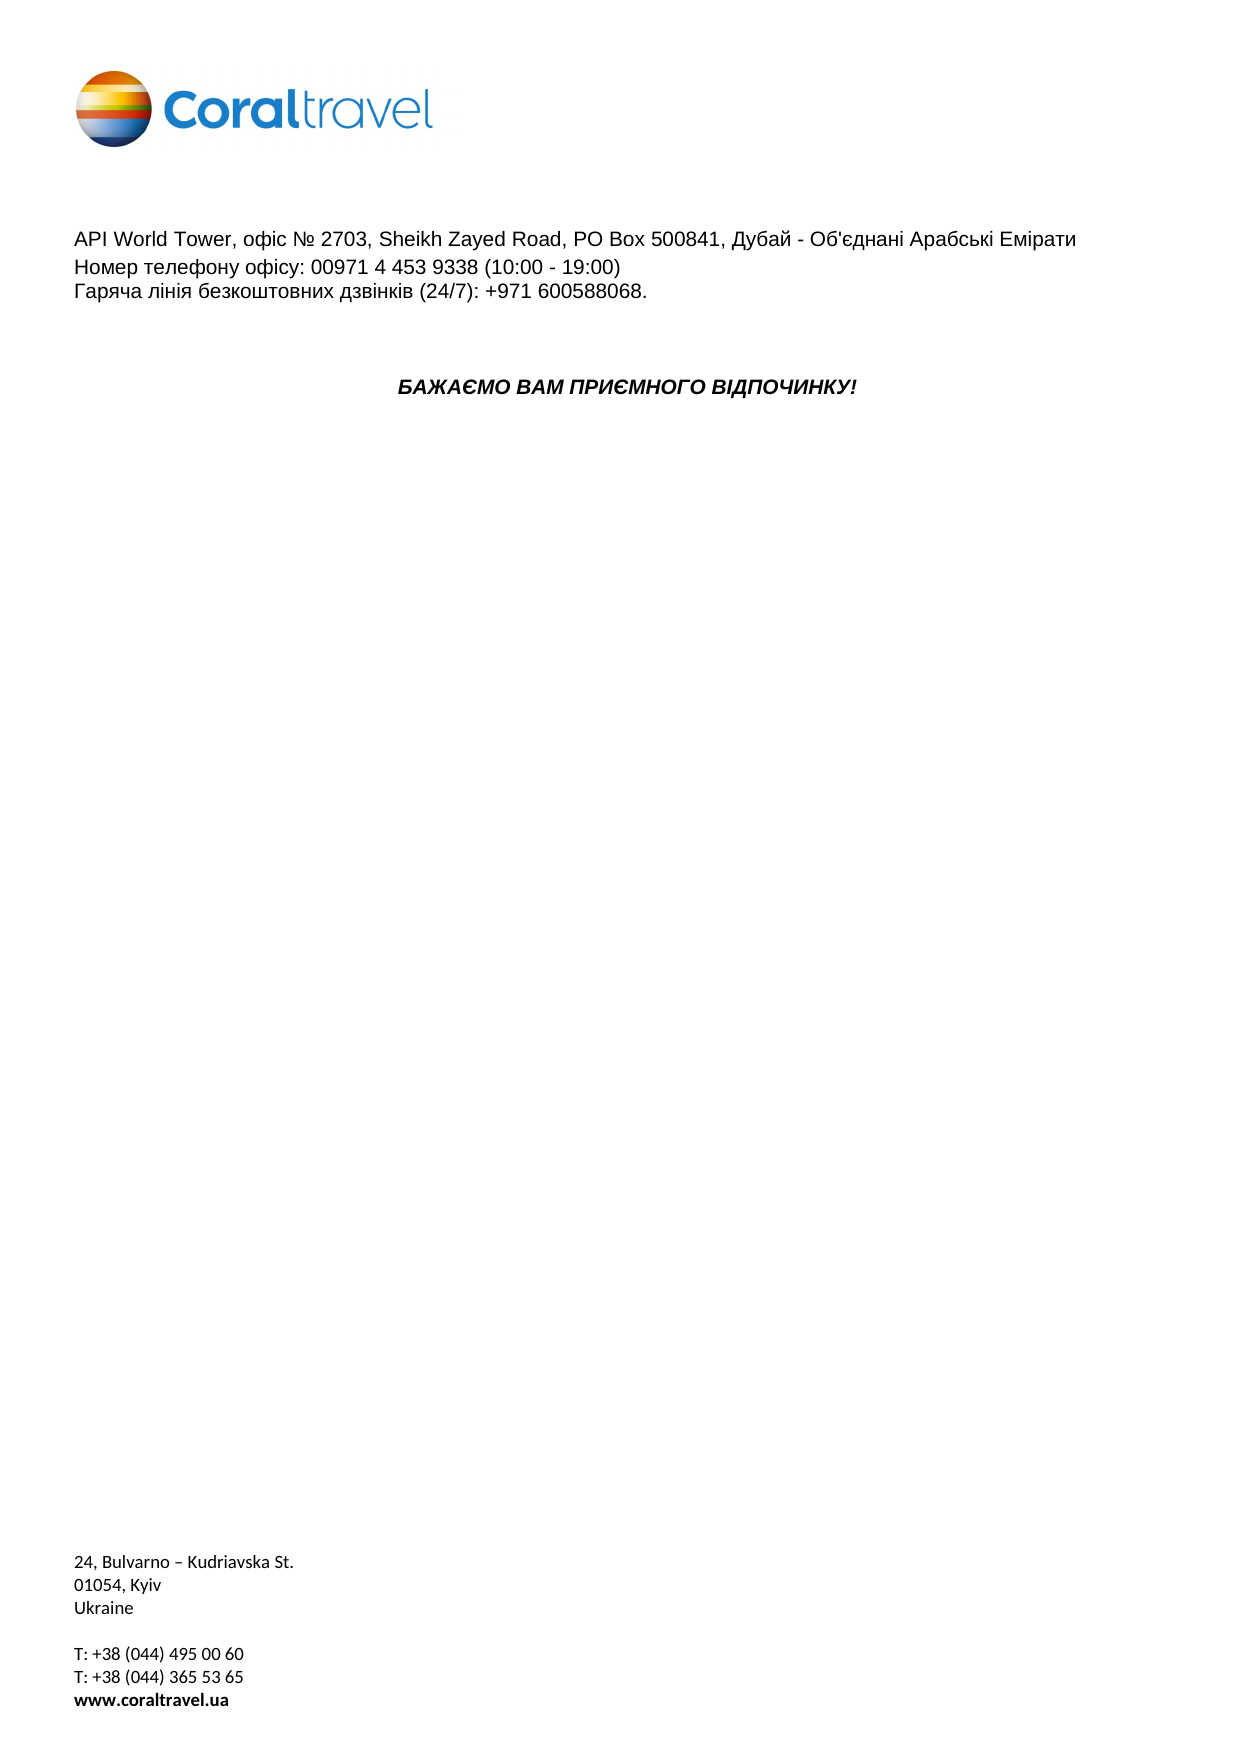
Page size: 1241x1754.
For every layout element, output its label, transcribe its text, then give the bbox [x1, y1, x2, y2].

text БАЖАЄМО ВАМ ПРИЄМНОГО ВІДПОЧИНКУ! [74, 375, 1181, 399]
picture [73, 71, 458, 148]
subtitle API World Tower, офіс № 2703, Sheikh Zayed Road, PO Box 500841, Дубай - Об'єднані Арабські Емірати [74, 158, 1181, 251]
subtitle Гаряча лінія безкоштовних дзвінків (24/7): +971 600588068. [74, 279, 1181, 303]
subtitle Номер телефону офісу: 00971 4 453 9338 (10:00 - 19:00) [74, 255, 1181, 279]
